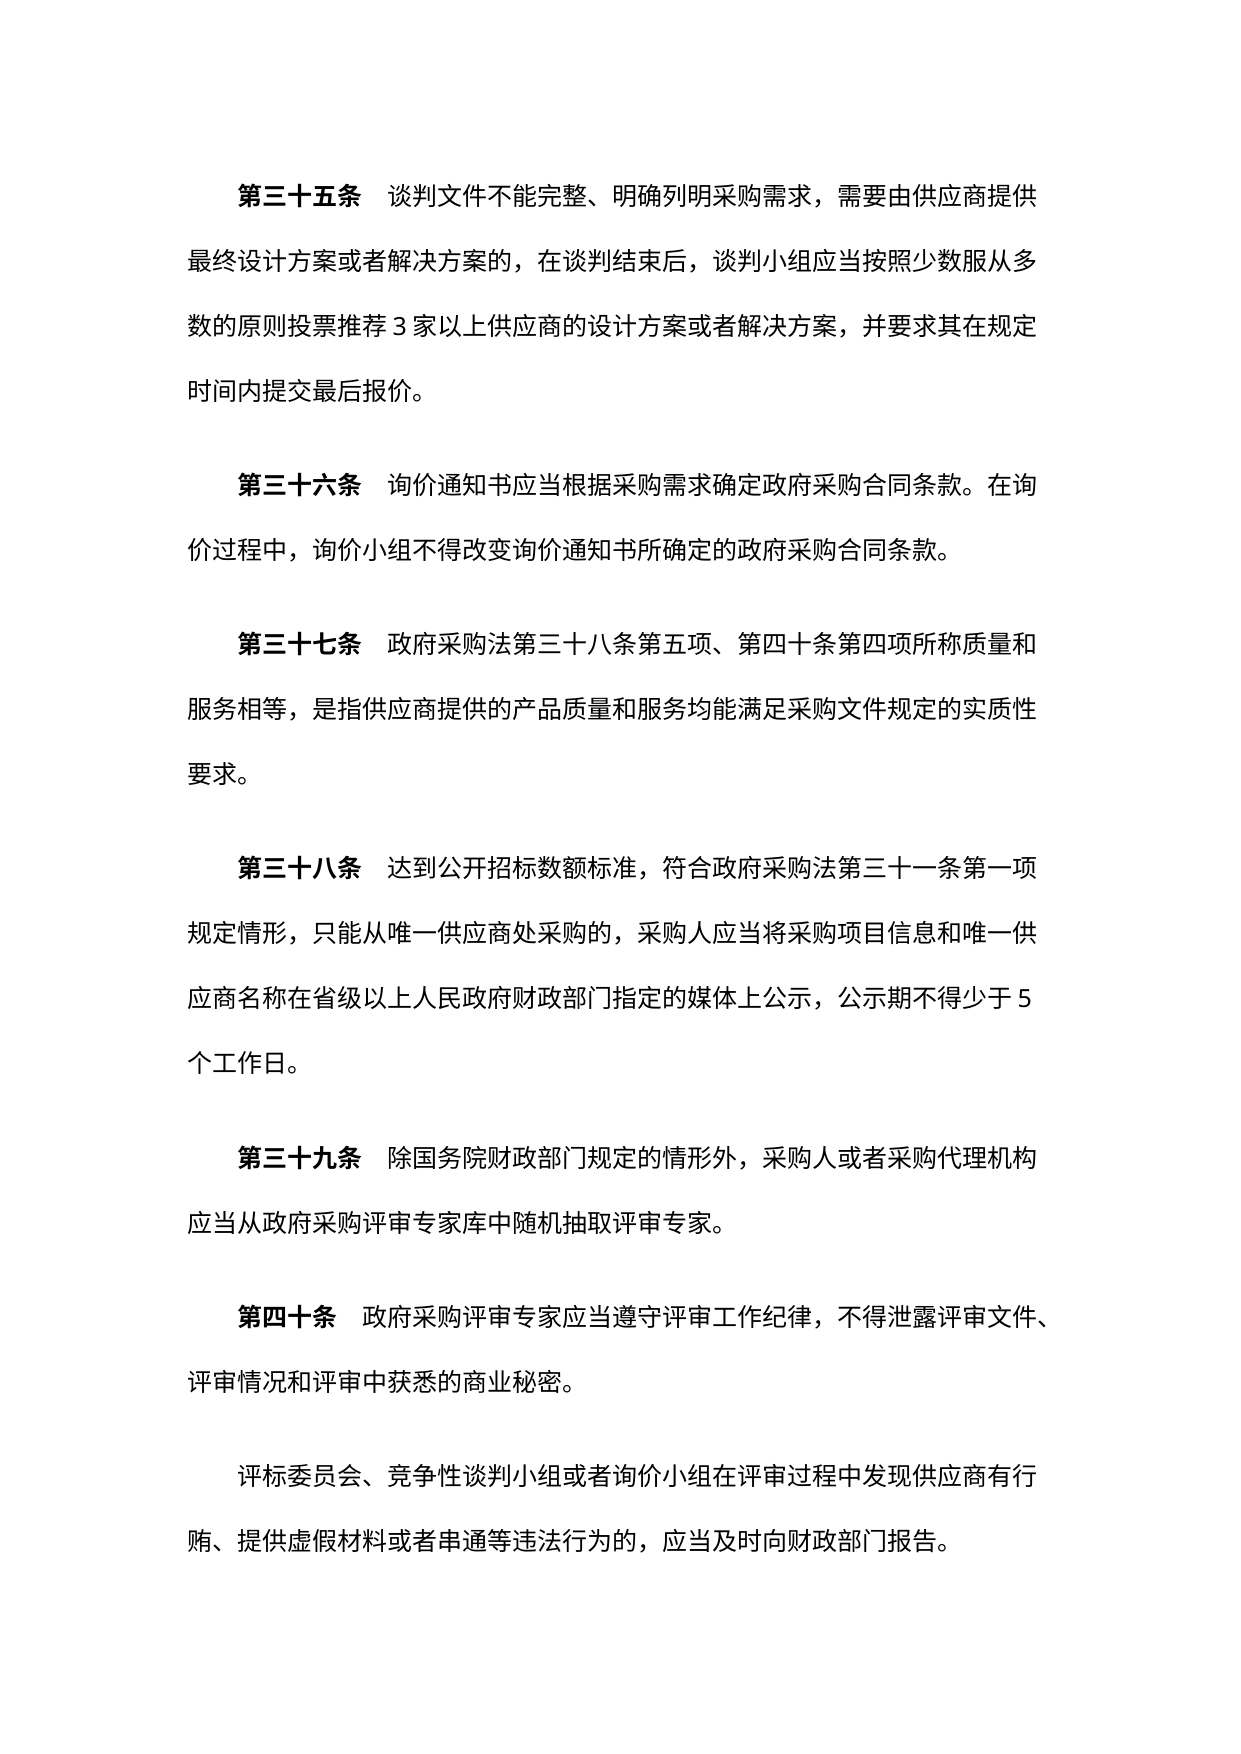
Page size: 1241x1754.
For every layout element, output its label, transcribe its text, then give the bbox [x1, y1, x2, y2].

text 第三十五条 谈判文件不能完整、明确列明采购需求，需要由供应商提供最终设计方案或者解决方案的，在谈判结束后，谈判小组应当按照少数服从多数的原则投票推荐3家以上供应商的设计方案或者解决方案，并要求其在规定时间内提交最后报价。 [187, 162, 1053, 422]
text 第四十条 政府采购评审专家应当遵守评审工作纪律，不得泄露评审文件、评审情况和评审中获悉的商业秘密。 [187, 1283, 1053, 1413]
text 第三十九条 除国务院财政部门规定的情形外，采购人或者采购代理机构应当从政府采购评审专家库中随机抽取评审专家。 [187, 1124, 1053, 1254]
text 第三十六条 询价通知书应当根据采购需求确定政府采购合同条款。在询价过程中，询价小组不得改变询价通知书所确定的政府采购合同条款。 [187, 451, 1053, 581]
text 第三十八条 达到公开招标数额标准，符合政府采购法第三十一条第一项规定情形，只能从唯一供应商处采购的，采购人应当将采购项目信息和唯一供应商名称在省级以上人民政府财政部门指定的媒体上公示，公示期不得少于5个工作日。 [187, 834, 1053, 1094]
text 第三十七条 政府采购法第三十八条第五项、第四十条第四项所称质量和服务相等，是指供应商提供的产品质量和服务均能满足采购文件规定的实质性要求。 [187, 610, 1053, 805]
text 评标委员会、竞争性谈判小组或者询价小组在评审过程中发现供应商有行贿、提供虚假材料或者串通等违法行为的，应当及时向财政部门报告。 [187, 1442, 1053, 1572]
